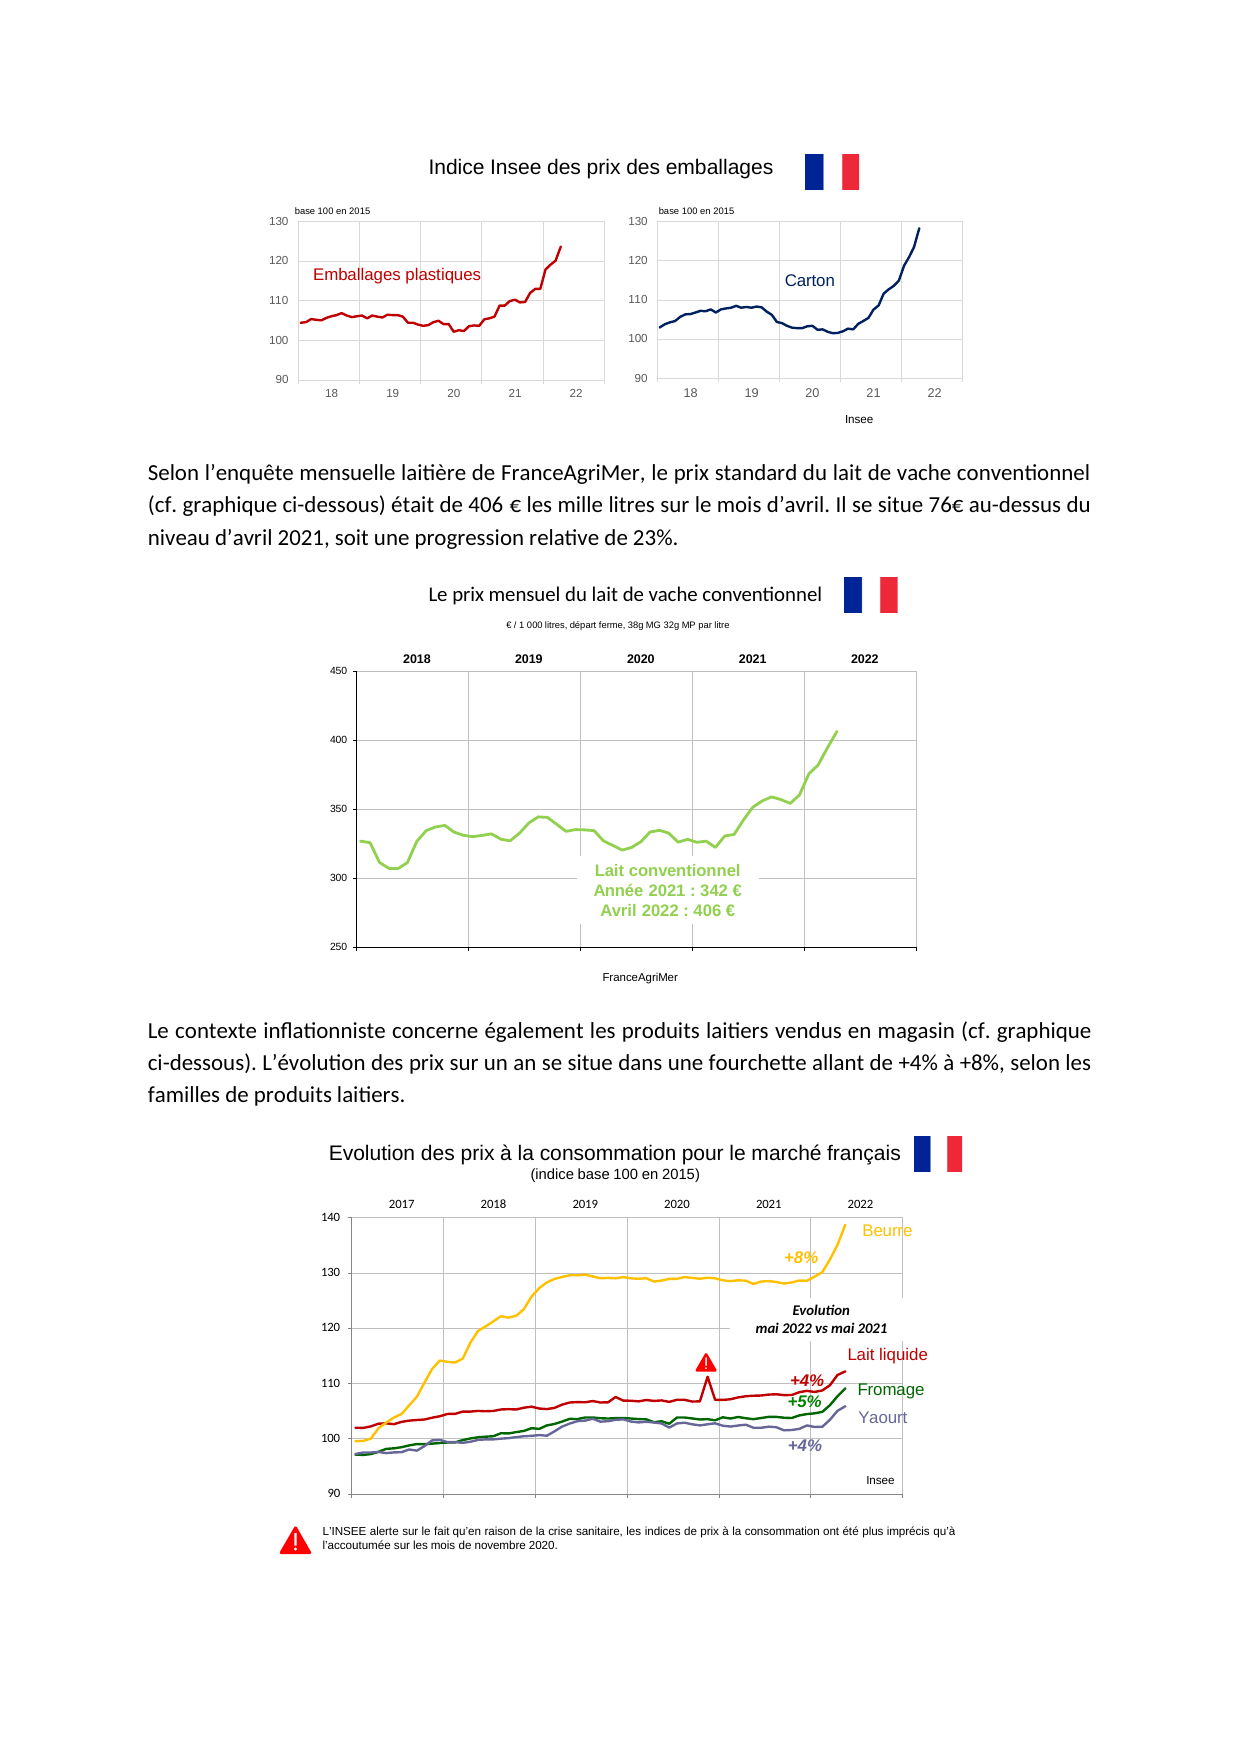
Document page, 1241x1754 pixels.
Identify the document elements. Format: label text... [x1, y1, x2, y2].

text Selon l’enquête mensuelle laitière de FranceAgriMer, le prix standard du lait de vache conventionnel (cf. graphique ci-dessous) était de 406 € les mille litres sur le mois d’avril. Il se situe 76€ au-dessus du niveau d’avril 2021, soit une progression relative de 23%. [148, 458, 1093, 551]
text Le contexte inflationniste concerne également les produits laitiers vendus en magasin (cf. graphique ci-dessous). L’évolution des prix sur un an se situe dans une fourchette allant de +4% à +8%, selon les familles de produits laitiers. [148, 1016, 1093, 1108]
